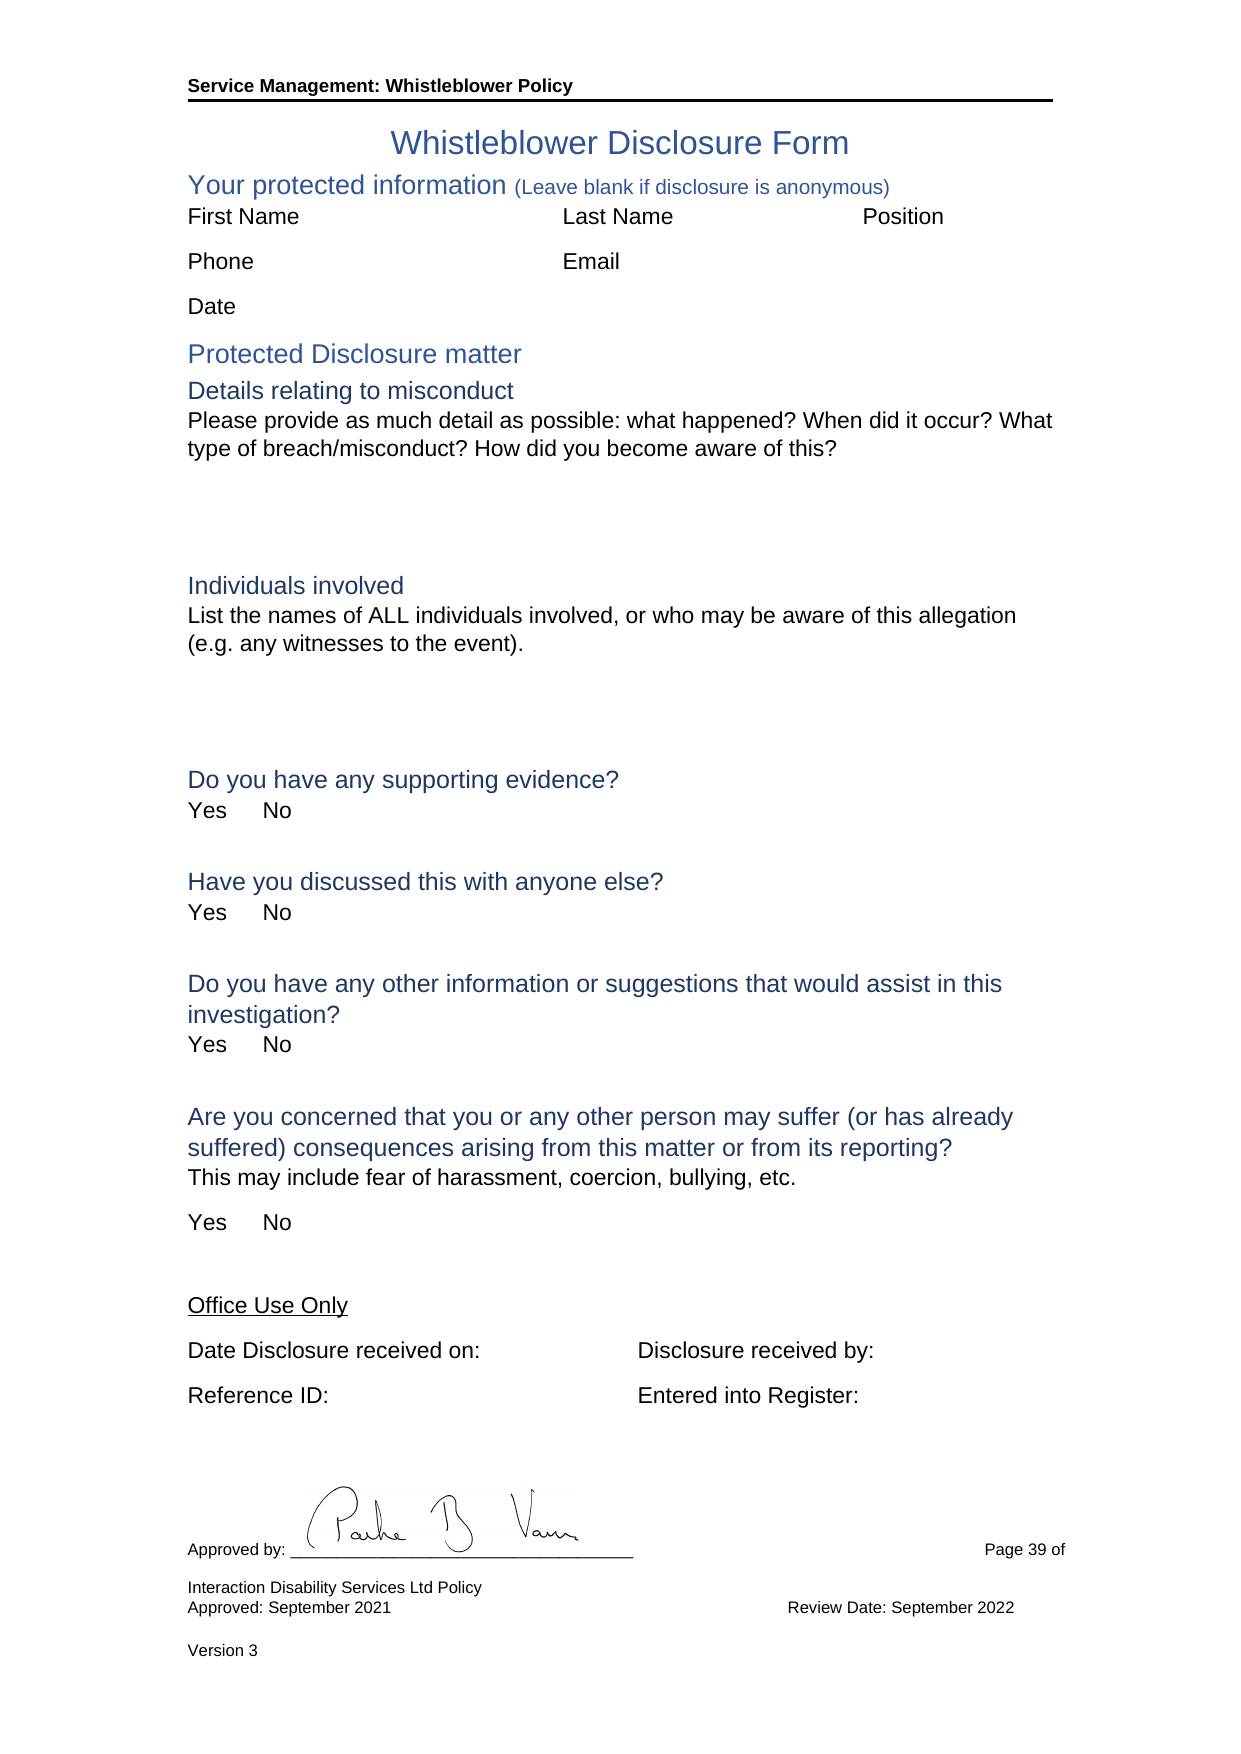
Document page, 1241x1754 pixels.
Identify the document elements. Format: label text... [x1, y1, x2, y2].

text Date [187, 293, 1053, 319]
text Whistleblower Disclosure Form [187, 123, 1053, 162]
text Your protected information (Leave blank if disclosure is anonymous) [187, 169, 1053, 200]
text Details relating to misconduct [187, 376, 1053, 405]
text First Name Last Name Position [187, 203, 1053, 229]
text Reference ID: Entered into Register: [187, 1382, 1053, 1408]
text This may include fear of harassment, coercion, bullying, etc. [187, 1164, 1053, 1191]
text Do you have any supporting evidence? [187, 766, 1053, 794]
text Are you concerned that you or any other person may suffer (or has already suffered) consequences arising from this matter or from its reporting? [187, 1102, 1053, 1162]
text Phone Email [187, 248, 1053, 274]
text List the names of ALL individuals involved, or who may be aware of this allegation (e.g. any witnesses to the event). [187, 602, 1053, 657]
text Do you have any other information or suggestions that would assist in this investigation? [187, 969, 1053, 1029]
text Please provide as much detail as possible: what happened? When did it occur? What type of breach/misconduct? How did you become aware of this? [187, 407, 1053, 462]
text Individuals involved [187, 571, 1053, 599]
text Yes No [187, 1031, 1053, 1084]
text Date Disclosure received on: Disclosure received by: [187, 1337, 1053, 1363]
text Yes No [187, 797, 1053, 849]
text Have you discussed this with anyone else? [187, 867, 1053, 896]
text Office Use Only [187, 1292, 1053, 1318]
text Yes No [187, 898, 1053, 951]
text Protected Disclosure matter [187, 338, 1053, 369]
picture [303, 1483, 582, 1554]
text Yes No [187, 1209, 1053, 1236]
